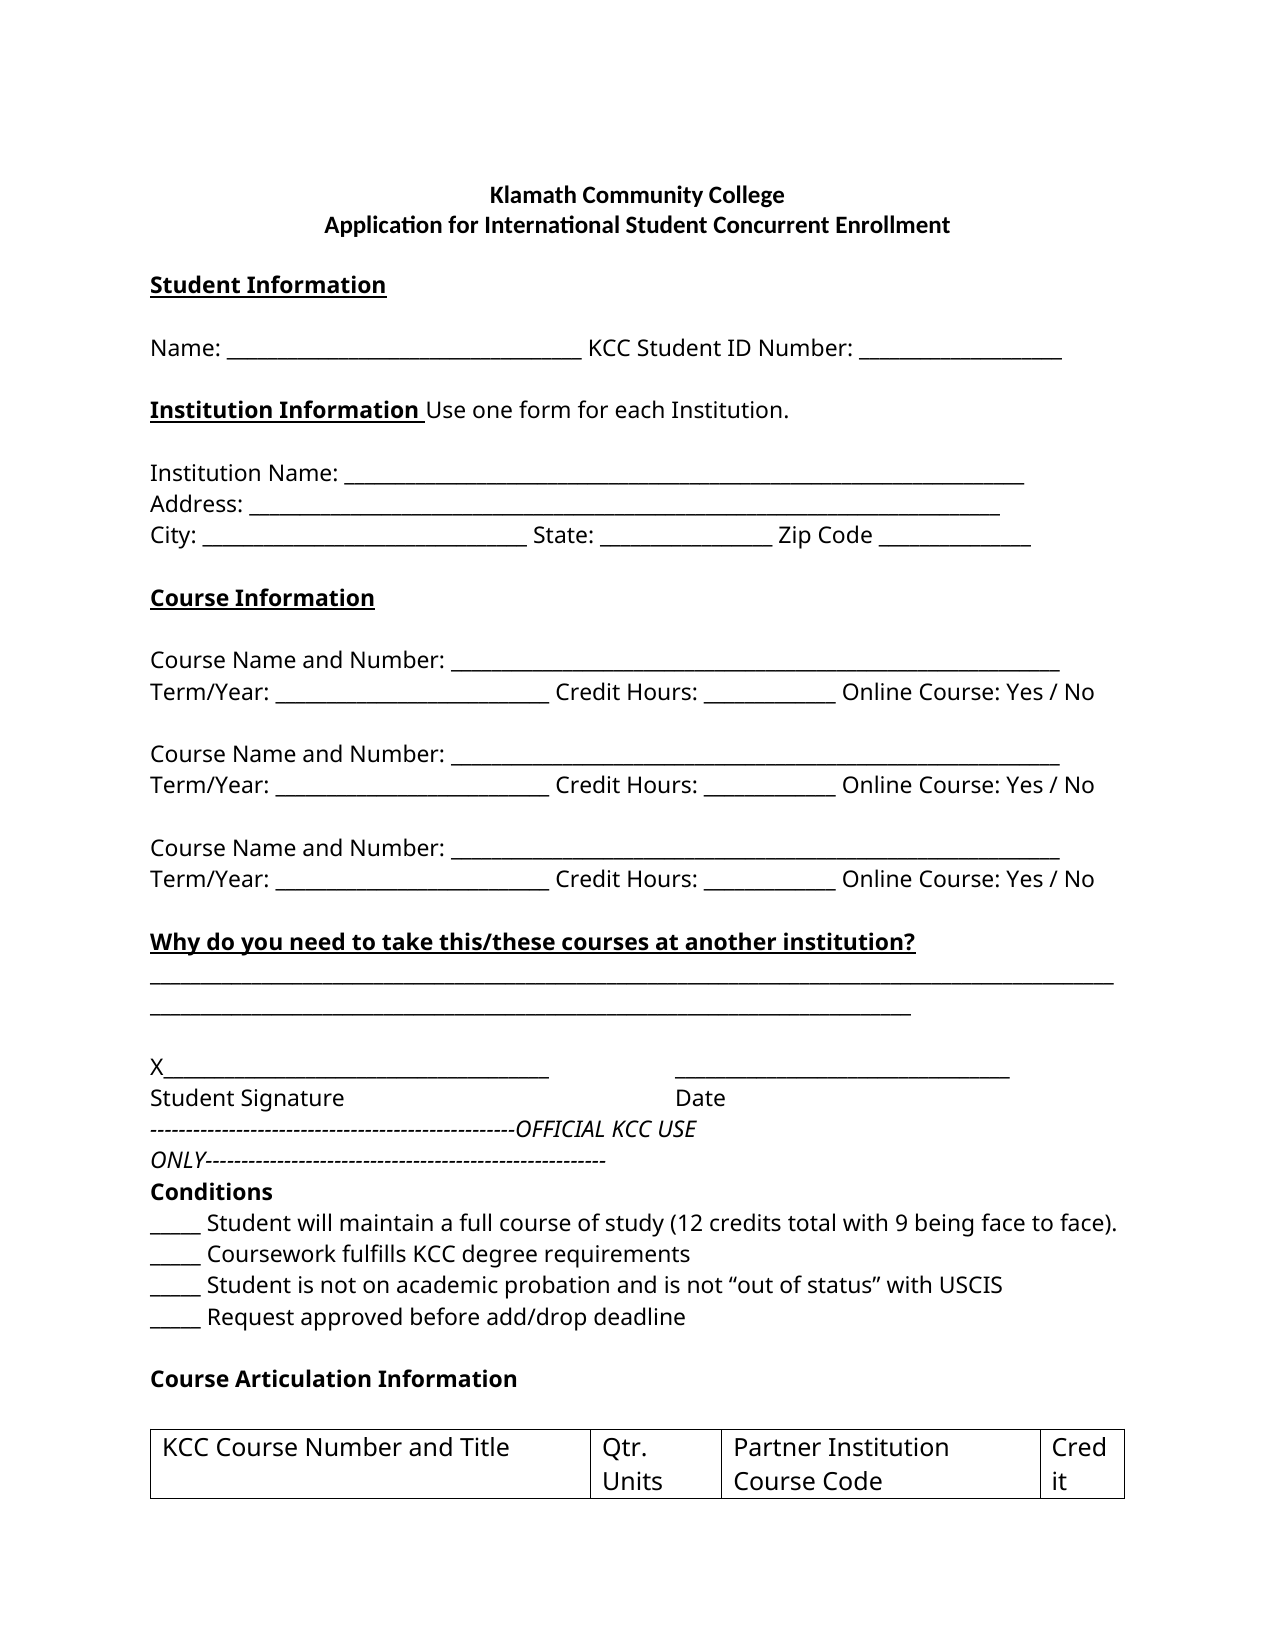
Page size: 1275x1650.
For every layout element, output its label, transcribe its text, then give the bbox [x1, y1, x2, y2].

text _____ Request approved before add/drop deadline [150, 1301, 1125, 1332]
text _____ Coursework fulfills KCC degree requirements [150, 1238, 1125, 1269]
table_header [151, 1430, 590, 1498]
text Institution Name: ___________________________________________________________________ [150, 457, 1125, 488]
subtitle Klamath Community College Application for International Student Concurrent Enrollment [150, 179, 1125, 240]
text _____ Student is not on academic probation and is not “out of status” with USCIS [150, 1269, 1125, 1301]
text Why do you need to take this/these courses at another institution? [150, 926, 1125, 957]
text Course Information [150, 582, 1125, 613]
text Institution Information Use one form for each Institution. [150, 394, 1125, 426]
text Term/Year: ___________________________ Credit Hours: _____________ Online Course: Yes / No [150, 676, 1125, 707]
text __________________________________________________________________________________________________________________________________________________________________________ [150, 957, 1125, 1019]
text _____ Student will maintain a full course of study (12 credits total with 9 being face to face). [150, 1207, 1125, 1238]
text Term/Year: ___________________________ Credit Hours: _____________ Online Course: Yes / No [150, 769, 1125, 801]
table_header Credit Hours [1041, 1430, 1124, 1498]
text X______________________________________ _________________________________ [150, 1051, 1125, 1082]
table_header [722, 1430, 1040, 1498]
text Student Information [150, 269, 1125, 301]
text Address: __________________________________________________________________________ [150, 488, 1125, 519]
table_header Qtr. Units [591, 1430, 721, 1498]
text Course Articulation Information [150, 1363, 1125, 1394]
text Course Name and Number: ____________________________________________________________ [150, 832, 1125, 863]
text Term/Year: ___________________________ Credit Hours: _____________ Online Course: Yes / No [150, 863, 1125, 894]
text Student Signature Date [150, 1082, 1125, 1113]
text City: ________________________________ State: _________________ Zip Code _______________ [150, 519, 1125, 551]
text Name: ___________________________________ KCC Student ID Number: ____________________ [150, 332, 1125, 363]
text Course Name and Number: ____________________________________________________________ [150, 738, 1125, 769]
text Course Name and Number: ____________________________________________________________ [150, 644, 1125, 676]
text ---------------------------------------------------OFFICIAL KCC USE ONLY-------------------------------------------------------- [150, 1113, 1125, 1176]
text Conditions [150, 1176, 1125, 1207]
